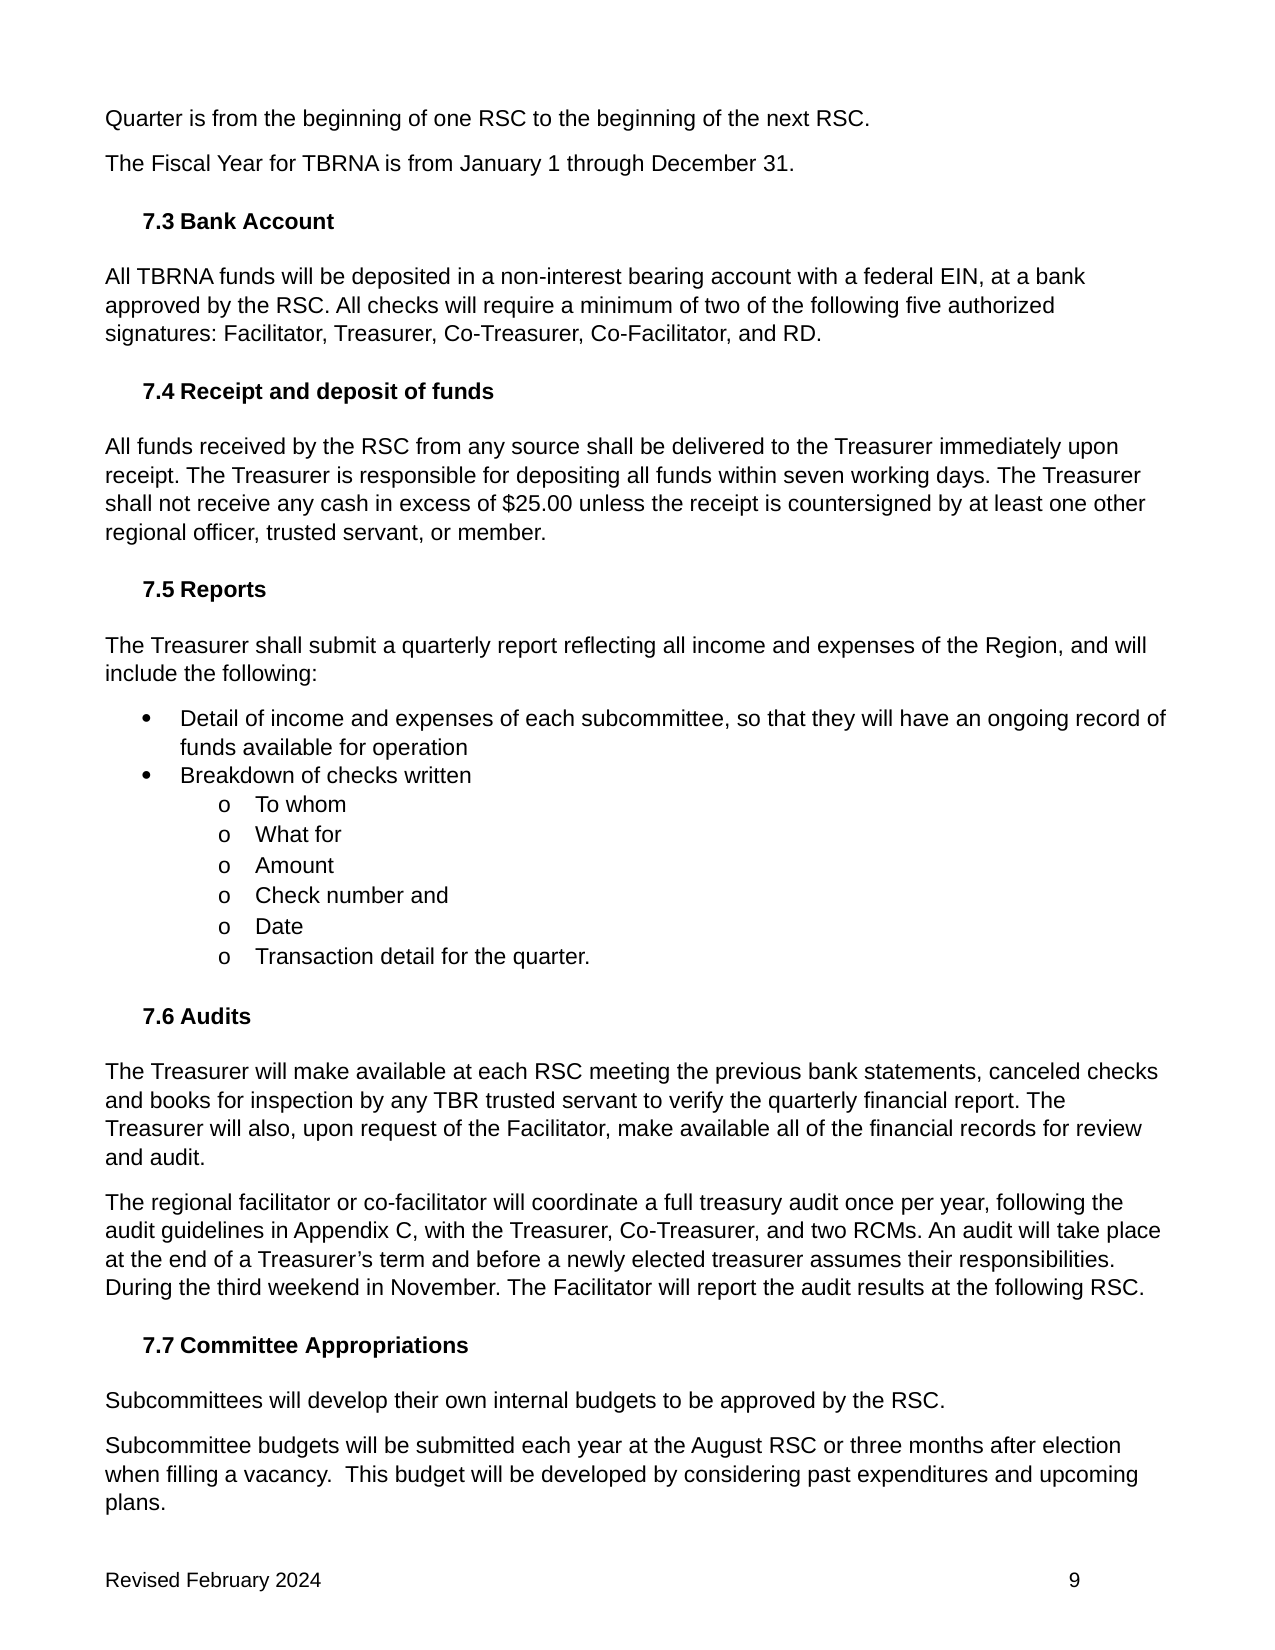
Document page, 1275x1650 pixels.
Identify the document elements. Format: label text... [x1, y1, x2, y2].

list Date [217, 913, 1170, 941]
text Subcommittee budgets will be submitted each year at the August RSC or three months after election when filling a vacancy. This budget will be developed by considering past expenditures and upcoming plans. [105, 1432, 1170, 1516]
text Subcommittees will develop their own internal budgets to be approved by the RSC. [105, 1387, 1170, 1413]
list What for [217, 821, 1170, 849]
list Detail of income and expenses of each subcommittee, so that they will have an ongoing record of funds available for operation [142, 705, 1170, 760]
text All funds received by the RSC from any source shall be delivered to the Treasurer immediately upon receipt. The Treasurer is responsible for depositing all funds within seven working days. The Treasurer shall not receive any cash in excess of $25.00 unless the receipt is countersigned by at least one other regional officer, trusted servant, or member. [105, 433, 1170, 545]
subtitle Audits [142, 1003, 1170, 1029]
text The regional facilitator or co-facilitator will coordinate a full treasury audit once per year, following the audit guidelines in Appendix C, with the Treasurer, Co-Treasurer, and two RCMs. An audit will take place at the end of a Treasurer’s term and before a newly elected treasurer assumes their responsibilities. During the third weekend in November. The Facilitator will report the audit results at the following RSC. [105, 1189, 1170, 1300]
text The Fiscal Year for TBRNA is from January 1 through December 31. [105, 150, 1170, 176]
list Amount [217, 852, 1170, 880]
subtitle Reports [142, 576, 1170, 602]
text All TBRNA funds will be deposited in a non-interest bearing account with a federal EIN, at a bank approved by the RSC. All checks will require a minimum of two of the following five authorized signatures: Facilitator, Treasurer, Co-Treasurer, Co-Facilitator, and RD. [105, 263, 1170, 346]
list Check number and [217, 882, 1170, 910]
list To whom [217, 791, 1170, 819]
text The Treasurer shall submit a quarterly report reflecting all income and expenses of the Region, and will include the following: [105, 632, 1170, 686]
subtitle Committee Appropriations [142, 1332, 1170, 1358]
subtitle Receipt and deposit of funds [142, 378, 1170, 404]
text Quarter is from the beginning of one RSC to the beginning of the next RSC. [105, 105, 1170, 131]
list Transaction detail for the quarter. [217, 943, 1170, 971]
subtitle Bank Account [142, 208, 1170, 234]
list Breakdown of checks written [142, 762, 1170, 788]
text The Treasurer will make available at each RSC meeting the previous bank statements, canceled checks and books for inspection by any TBR trusted servant to verify the quarterly financial report. The Treasurer will also, upon request of the Facilitator, make available all of the financial records for review and audit. [105, 1058, 1170, 1170]
